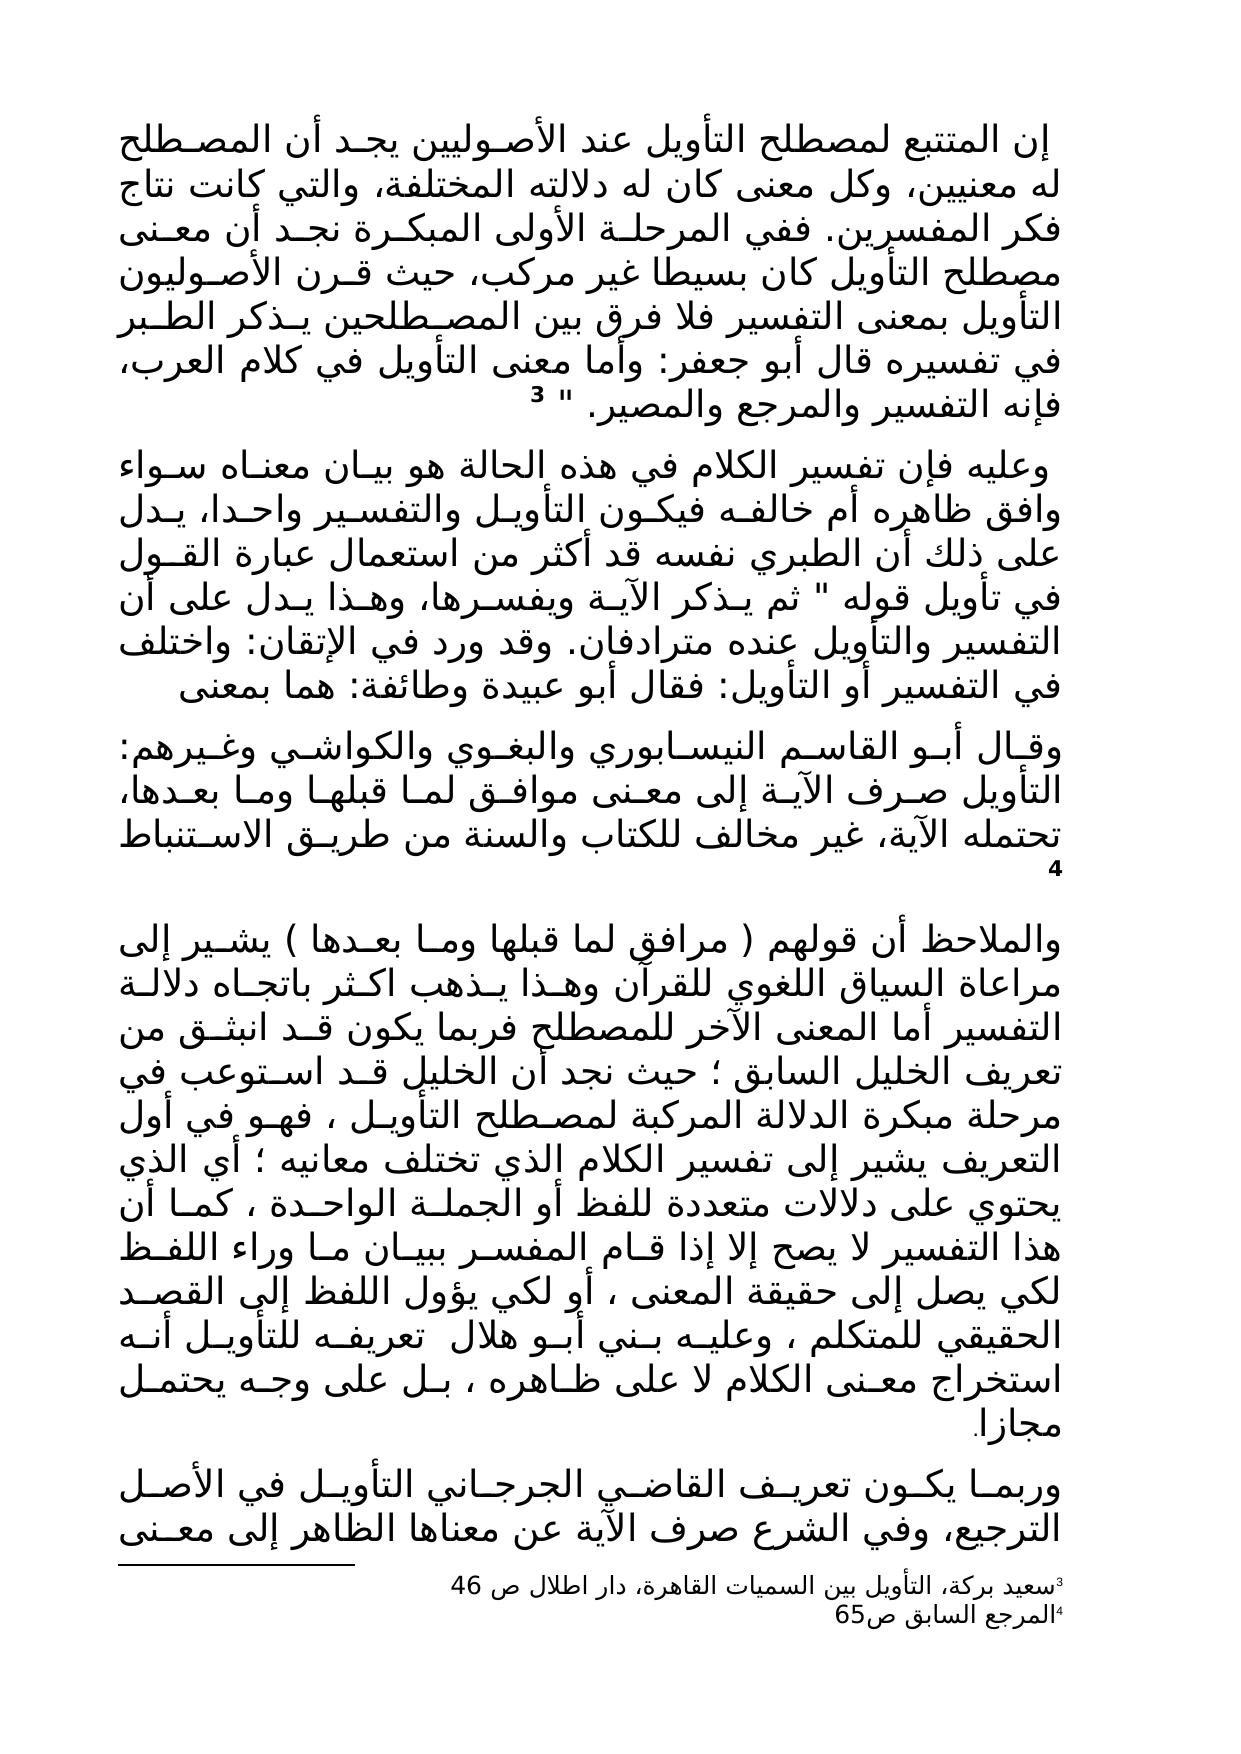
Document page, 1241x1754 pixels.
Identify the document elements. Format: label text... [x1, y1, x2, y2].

text إن المتتبع لمصطلح التأويل عند الأصوليين يجد أن المصطلح له معنيين، وكل معنی كان له دلالته المختلفة، والتي كانت نتاج فكر المفسرين. ففي المرحلة الأولى المبكرة نجد أن معنی مصطلح التأويل كان بسيطا غير مرکب، حيث قرن الأصوليون التأويل بمعنى التفسير فلا فرق بين المصطلحين يذكر الطبر في تفسيره قال أبو جعفر: وأما معنى التأويل في كلام العرب، فإنه التفسير والمرجع والمصير. " [118, 118, 1063, 426]
text وقال أبو القاسم النيسابوري والبغوي والكواشي وغيرهم: التأويل صرف الآية إلى معنی موافق لما قبلها وما بعدها، تحتمله الآية، غير مخالف للكتاب والسنة من طريق الاستنباط [118, 724, 1063, 900]
text وعليه فإن تفسير الكلام في هذه الحالة هو بيان معناه سواء وافق ظاهره أم خالفه فيكون التأويل والتفسير واحدا، يدل على ذلك أن الطبري نفسه قد أكثر من استعمال عبارة القول في تأويل قوله " ثم يذكر الآية ويفسرها، وهذا يدل على أن التفسير والتأويل عنده مترادفان. وقد ورد في الإتقان: واختلف في التفسير أو التأويل: فقال أبو عبيدة وطائفة: هما بمعنى [118, 443, 1063, 707]
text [118, 1463, 1063, 1550]
text والملاحظ أن قولهم ( مرافق لما قبلها وما بعدها ) يشير إلى مراعاة السياق اللغوي للقرآن وهذا يذهب اکثر باتجاه دلالة التفسير أما المعنى الآخر للمصطلح فربما يكون قد انبثق من تعريف الخليل السابق ؛ حيث نجد أن الخليل قد استوعب في مرحلة مبكرة الدلالة المركبة لمصطلح التأويل ، فهو في أول التعريف يشير إلى تفسير الكلام الذي تختلف معانيه ؛ أي الذي يحتوي على دلالات متعددة للفظ أو الجملة الواحدة ، كما أن هذا التفسير لا يصح إلا إذا قام المفسر ببيان ما وراء اللفظ لكي يصل إلى حقيقة المعنى ، أو لكي يؤول اللفظ إلى القصد الحقيقي للمتكلم ، وعليه بني أبو هلال تعريفه للتأويل أنه استخراج معنى الكلام لا على ظاهره ، بل على وجه يحتمل مجازا. [118, 917, 1063, 1446]
